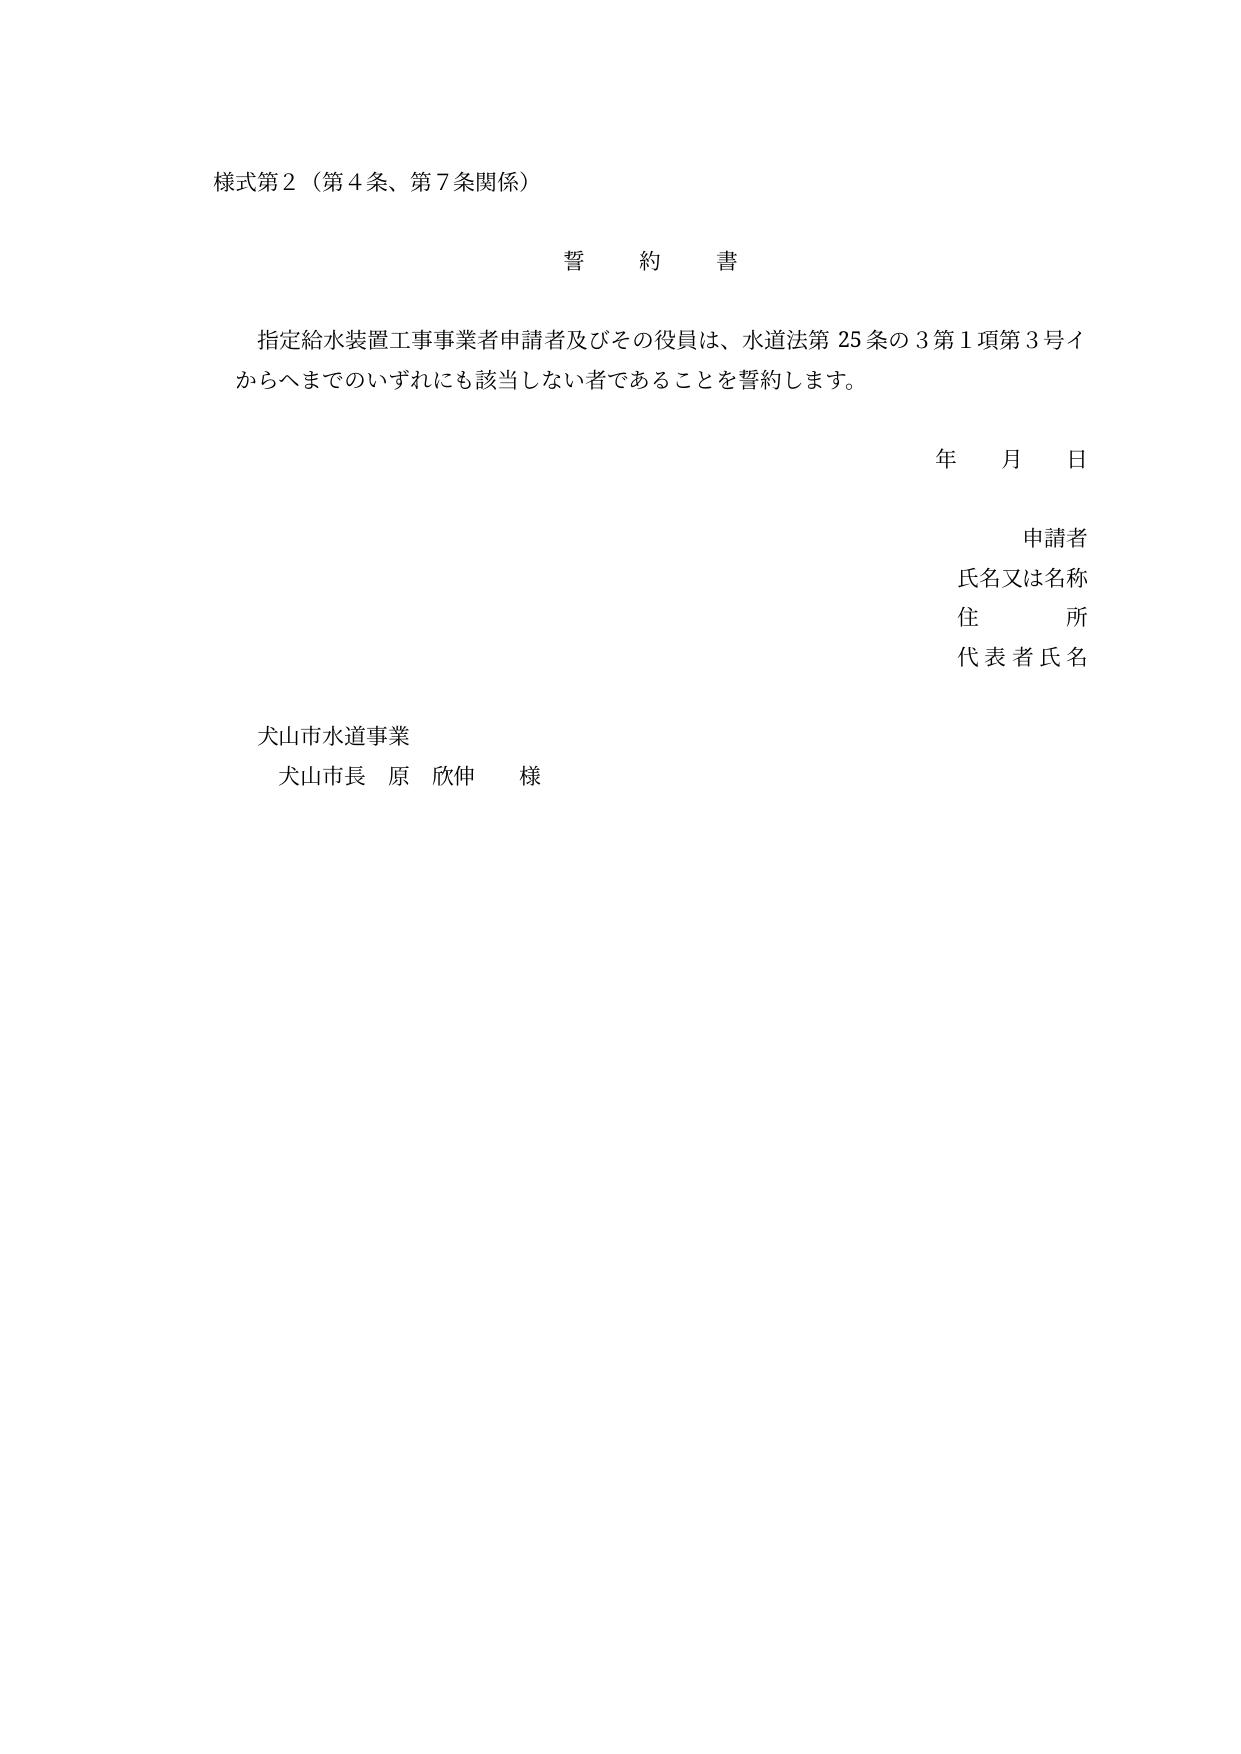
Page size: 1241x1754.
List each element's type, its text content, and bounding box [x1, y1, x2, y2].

text 指定給水装置工事事業者申請者及びその役員は、水道法第25条の３第１項第３号イからヘまでのいずれにも該当しない者であることを誓約します。 [235, 319, 1088, 399]
text 犬山市水道事業 [213, 715, 1088, 755]
text 申請者 [213, 517, 1088, 557]
text 氏名又は名称 [213, 557, 1088, 597]
text 年 月 日 [213, 438, 1088, 478]
text 様式第２（第４条、第７条関係） [213, 161, 1088, 201]
text 犬山市長 原 欣伸 様 [213, 755, 1088, 794]
text 住 所 [213, 597, 1088, 636]
text 代 表 者 氏 名 [213, 636, 1088, 676]
text 誓約書 [213, 240, 1088, 280]
